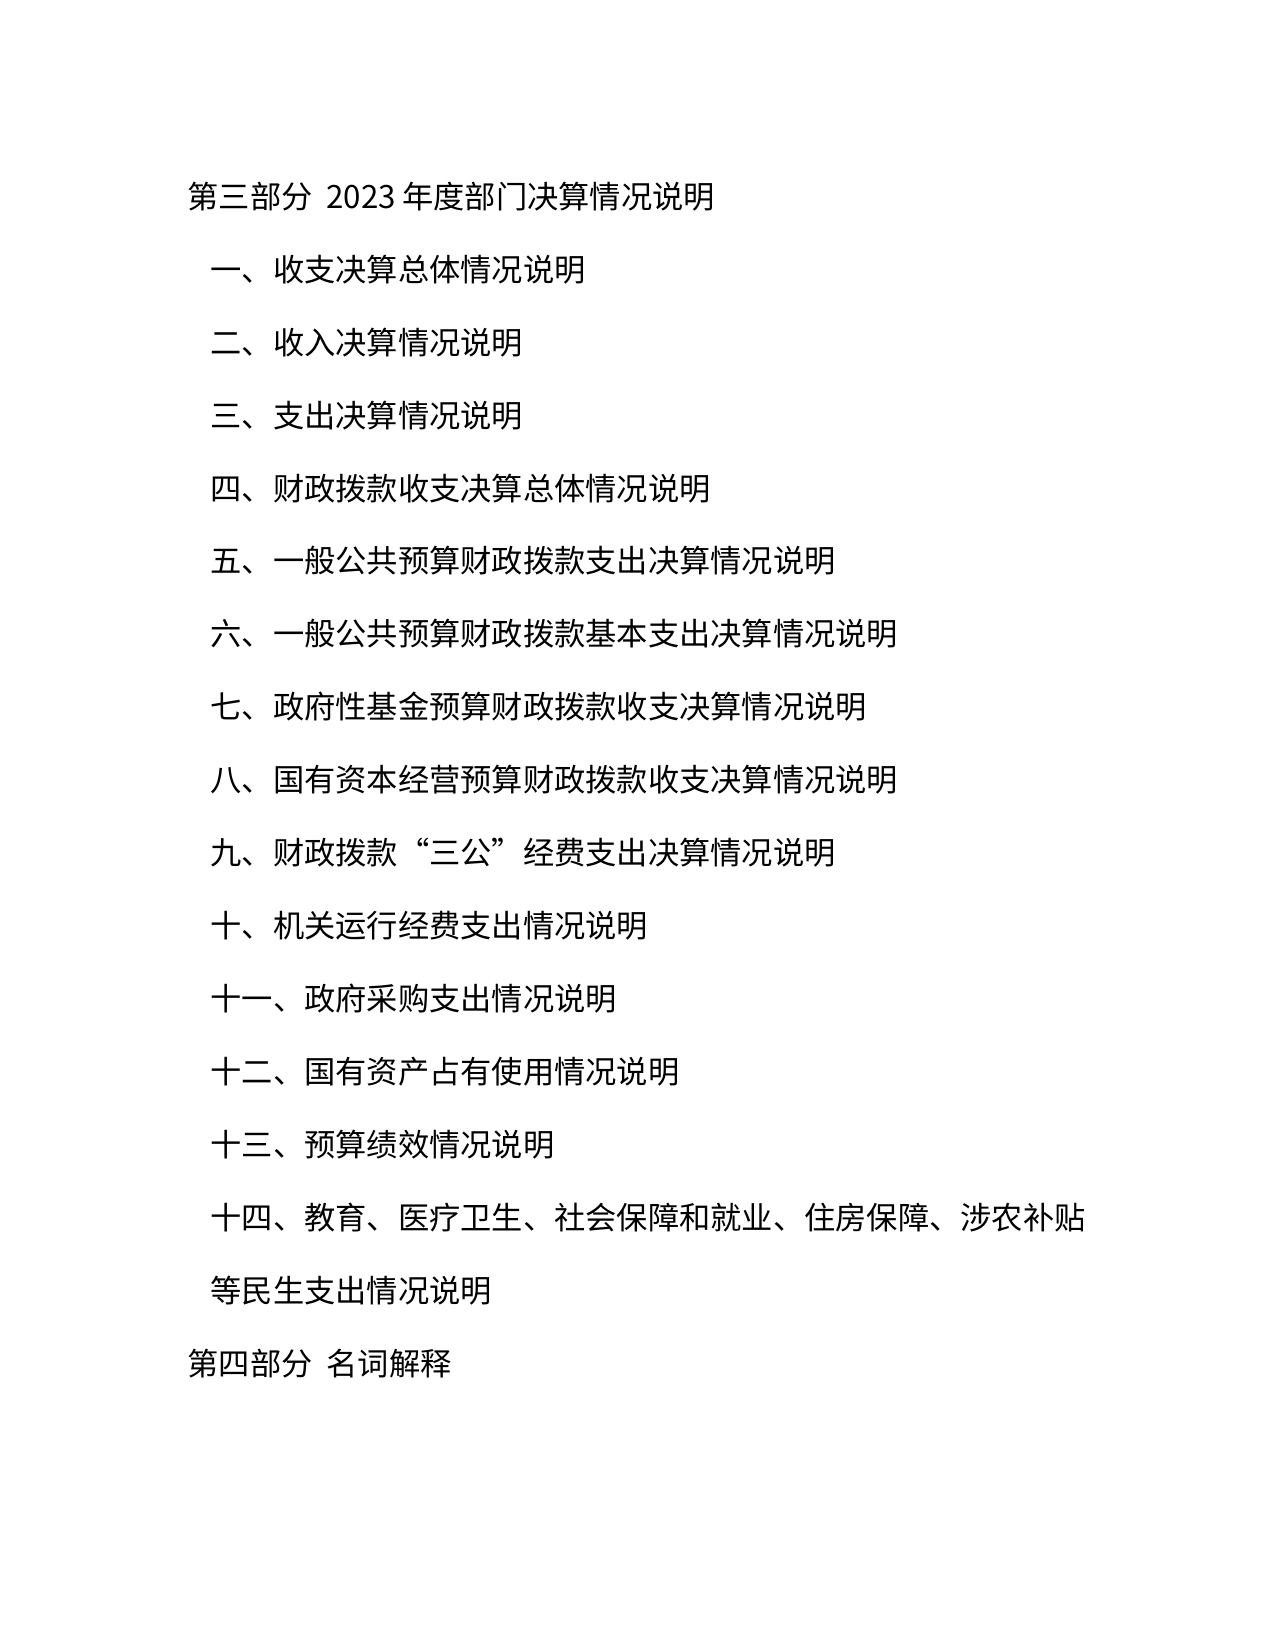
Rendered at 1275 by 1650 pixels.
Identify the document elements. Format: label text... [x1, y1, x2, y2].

text 三、支出决算情况说明 [210, 369, 1087, 442]
text 十三、预算绩效情况说明 [210, 1098, 1087, 1171]
text 六、一般公共预算财政拨款基本支出决算情况说明 [210, 587, 1087, 660]
text 十、机关运行经费支出情况说明 [210, 879, 1087, 952]
text 七、政府性基金预算财政拨款收支决算情况说明 [210, 660, 1087, 733]
text 九、财政拨款“三公”经费支出决算情况说明 [210, 806, 1087, 879]
text 四、财政拨款收支决算总体情况说明 [210, 442, 1087, 514]
text 十一、政府采购支出情况说明 [210, 952, 1087, 1025]
text 五、一般公共预算财政拨款支出决算情况说明 [210, 514, 1087, 587]
text 第四部分 名词解释 [187, 1317, 1087, 1389]
text 八、国有资本经营预算财政拨款收支决算情况说明 [210, 733, 1087, 806]
text 第三部分 2023年度部门决算情况说明 [187, 150, 1087, 223]
text 一、收支决算总体情况说明 [210, 223, 1087, 296]
text 二、收入决算情况说明 [210, 296, 1087, 369]
text 十四、教育、医疗卫生、社会保障和就业、住房保障、涉农补贴等民生支出情况说明 [210, 1171, 1087, 1317]
text 十二、国有资产占有使用情况说明 [210, 1025, 1087, 1098]
